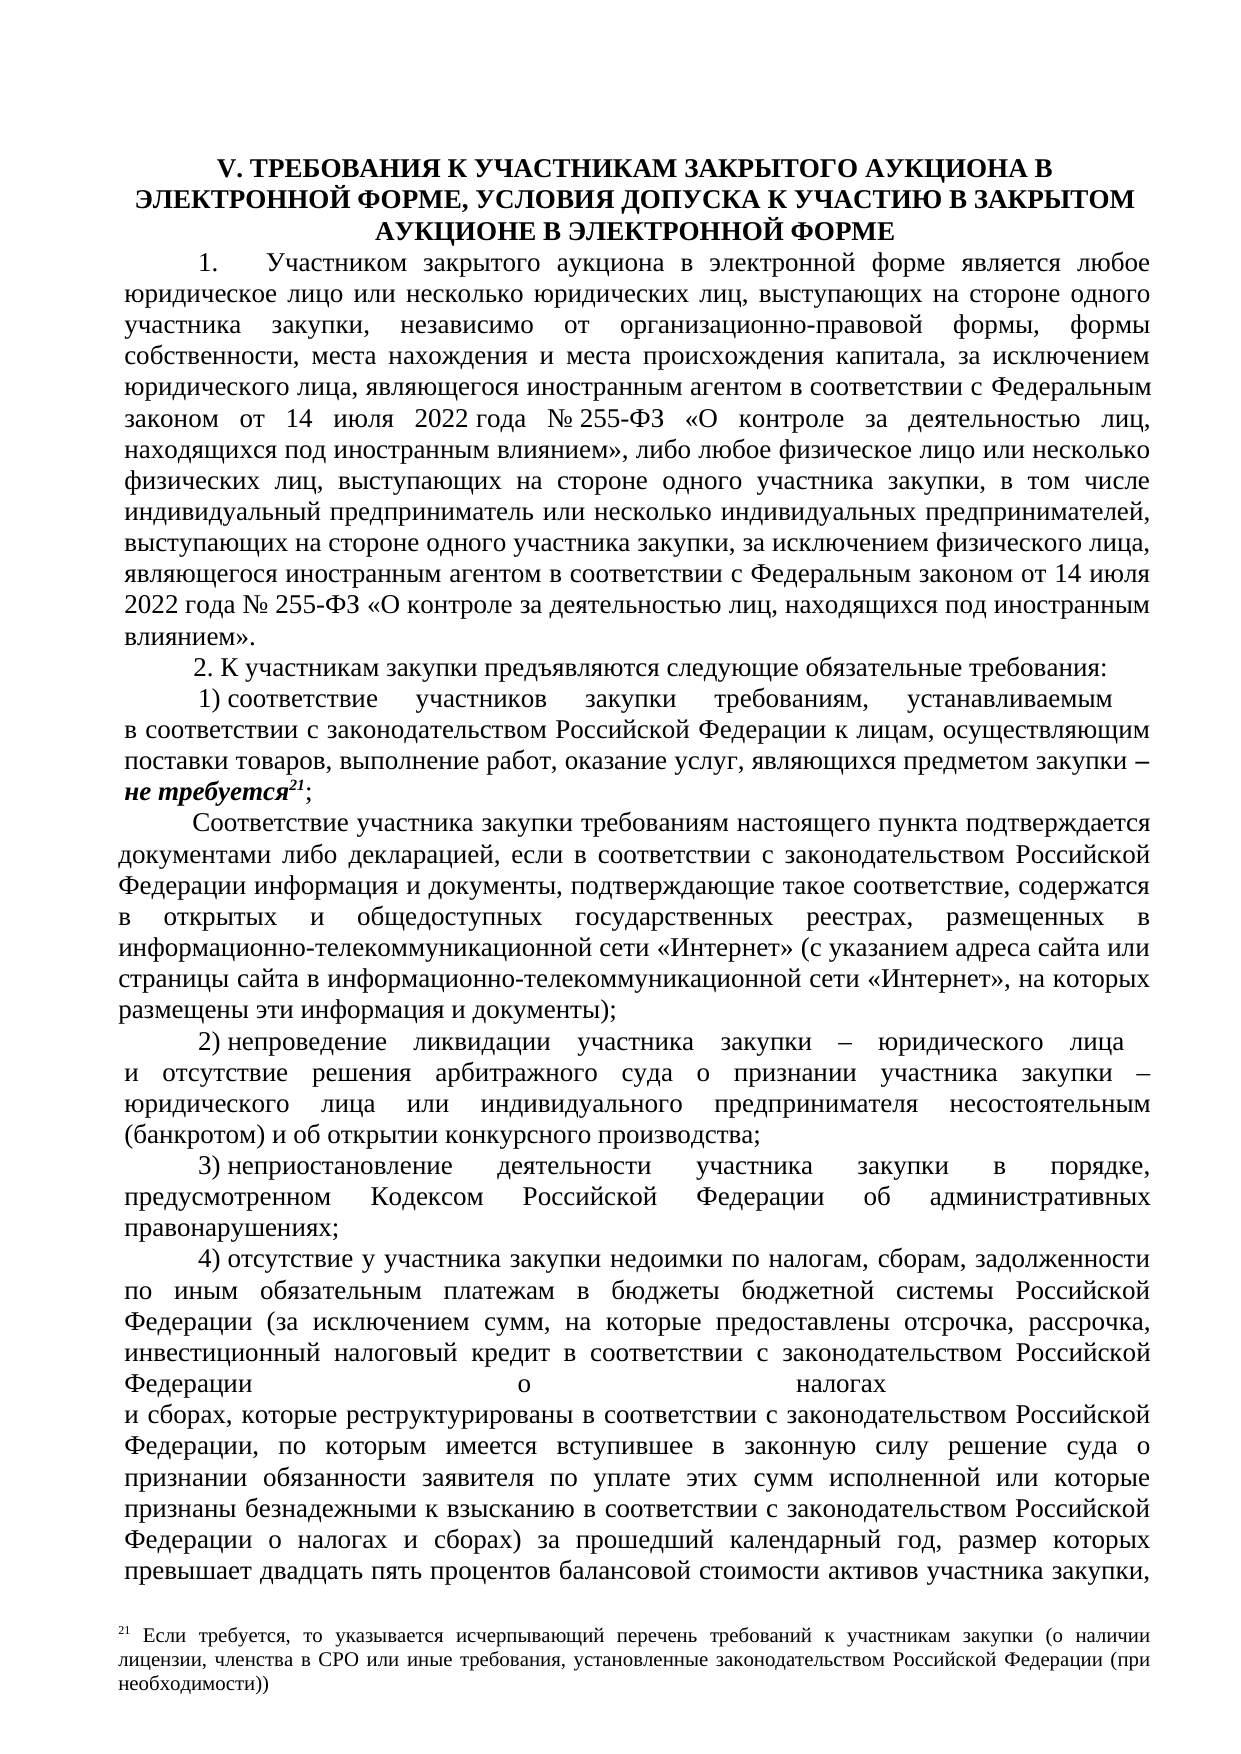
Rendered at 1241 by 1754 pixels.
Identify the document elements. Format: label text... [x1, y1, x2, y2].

text 1) соответствие участников закупки требованиям, устанавливаемым в соответствии с законодательством Российской Федерации к лицам, осуществляющим поставки товаров, выполнение работ, оказание услуг, являющихся предметом закупки – не требуется; [124, 682, 1152, 807]
text 3) неприостановление деятельности участника закупки в порядке, предусмотренном Кодексом Российской Федерации об административных правонарушениях; [124, 1149, 1152, 1243]
list Участником закрытого аукциона в электронной форме является любое юридическое лицо или несколько юридических лиц, выступающих на стороне одного участника закупки, независимо от организационно-правовой формы, формы собственности, места нахождения и места происхождения капитала, за исключением юридического лица, являющегося иностранным агентом в соответствии с Федеральным законом от 14 июля 2022 года № 255-ФЗ «О контроле за деятельностью лиц, находящихся под иностранным влиянием», либо любое физическое лицо или несколько физических лиц, выступающих на стороне одного участника закупки, в том числе индивидуальный предприниматель или несколько индивидуальных предпринимателей, выступающих на стороне одного участника закупки, за исключением физического лица, являющегося иностранным агентом в соответствии с Федеральным законом от 14 июля 2022 года № 255-ФЗ «О контроле за деятельностью лиц, находящихся под иностранным влиянием». [124, 246, 1152, 651]
text Соответствие участника закупки требованиям настоящего пункта подтверждается документами либо декларацией, если в соответствии с законодательством Российской Федерации информация и документы, подтверждающие такое соответствие, содержатся в открытых и общедоступных государственных реестрах, размещенных в информационно-телекоммуникационной сети «Интернет» (с указанием адреса сайта или страницы сайта в информационно-телекоммуникационной сети «Интернет», на которых размещены эти информация и документы); [118, 807, 1152, 1024]
text V. ТРЕБОВАНИЯ К УЧАСТНИКАМ ЗАКРЫТОГО АУКЦИОНА В ЭЛЕКТРОННОЙ ФОРМЕ, УСЛОВИЯ ДОПУСКА К УЧАСТИЮ В ЗАКРЫТОМ АУКЦИОНЕ В ЭЛЕКТРОННОЙ ФОРМЕ [118, 152, 1152, 246]
text 2) непроведение ликвидации участника закупки – юридического лица и отсутствие решения арбитражного суда о признании участника закупки – юридического лица или индивидуального предпринимателя несостоятельным (банкротом) и об открытии конкурсного производства; [124, 1024, 1152, 1149]
text 2. К участникам закупки предъявляются следующие обязательные требования: [118, 651, 1152, 682]
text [124, 1243, 1152, 1585]
